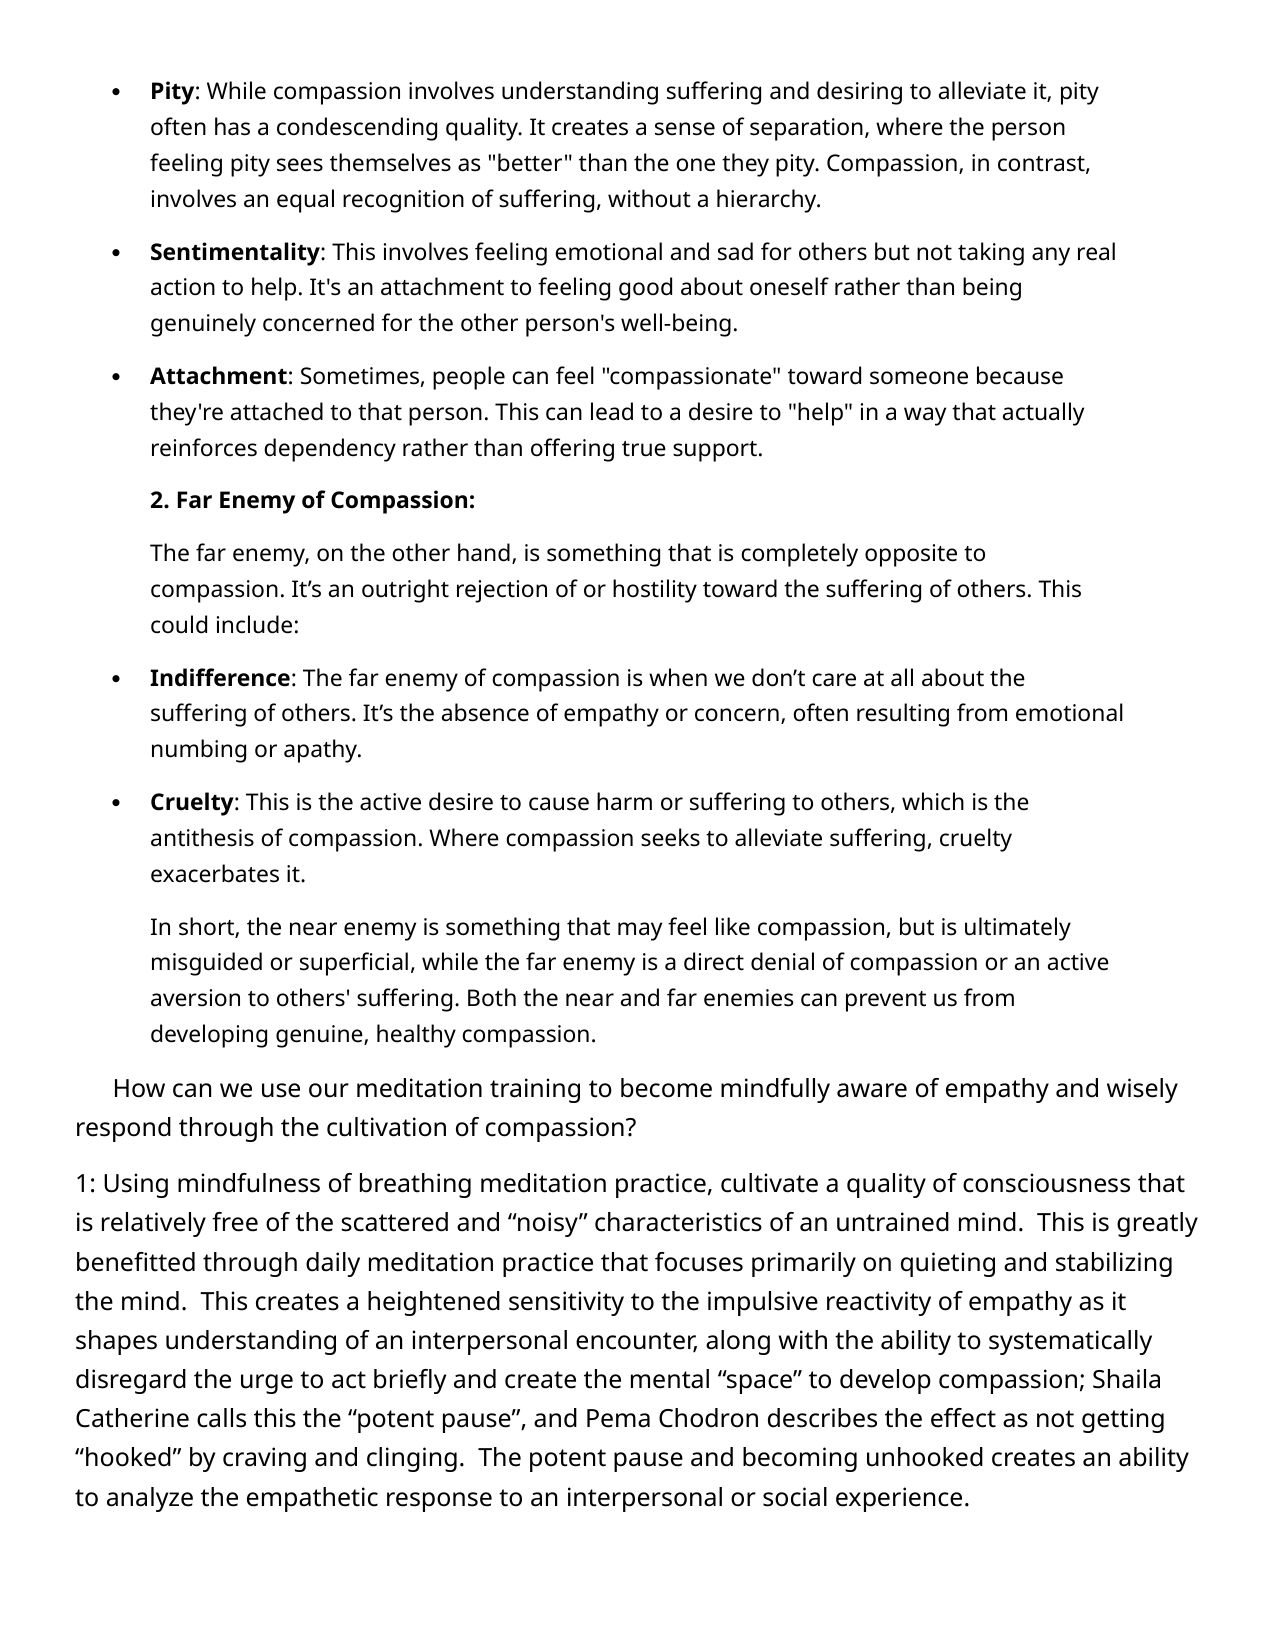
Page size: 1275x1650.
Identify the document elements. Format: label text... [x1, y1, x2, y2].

text In short, the near enemy is something that may feel like compassion, but is ultimately misguided or superficial, while the far enemy is a direct denial of compassion or an active aversion to others' suffering. Both the near and far enemies can prevent us from developing genuine, healthy compassion. [150, 910, 1125, 1049]
text The far enemy, on the other hand, is something that is completely opposite to compassion. It’s an outright rejection of or hostility toward the suffering of others. This could include: [150, 537, 1125, 640]
list Indifference: The far enemy of compassion is when we don’t care at all about the suffering of others. It’s the absence of empathy or concern, often resulting from emotional numbing or apathy. [112, 661, 1125, 764]
list Pity: While compassion involves understanding suffering and desiring to alleviate it, pity often has a condescending quality. It creates a sense of separation, where the person feeling pity sees themselves as "better" than the one they pity. Compassion, in contrast, involves an equal recognition of suffering, without a hierarchy. [112, 75, 1125, 214]
text 2. Far Enemy of Compassion: [150, 484, 1125, 516]
text How can we use our meditation training to become mindfully aware of empathy and wisely respond through the cultivation of compassion? [75, 1071, 1200, 1144]
list Cruelty: This is the active desire to cause harm or suffering to others, which is the antithesis of compassion. Where compassion seeks to alleviate suffering, cruelty exacerbates it. [112, 786, 1125, 889]
text 1: Using mindfulness of breathing meditation practice, cultivate a quality of consciousness that is relatively free of the scattered and “noisy” characteristics of an untrained mind. This is greatly benefitted through daily meditation practice that focuses primarily on quieting and stabilizing the mind. This creates a heightened sensitivity to the impulsive reactivity of empathy as it shapes understanding of an interpersonal encounter, along with the ability to systematically disregard the urge to act briefly and create the mental “space” to develop compassion; Shaila Catherine calls this the “potent pause”, and Pema Chodron describes the effect as not getting “hooked” by craving and clinging. The potent pause and becoming unhooked creates an ability to analyze the empathetic response to an interpersonal or social experience. [75, 1166, 1200, 1513]
list Sentimentality: This involves feeling emotional and sad for others but not taking any real action to help. It's an attachment to feeling good about oneself rather than being genuinely concerned for the other person's well-being. [112, 235, 1125, 338]
list Attachment: Sometimes, people can feel "compassionate" toward someone because they're attached to that person. This can lead to a desire to "help" in a way that actually reinforces dependency rather than offering true support. [112, 360, 1125, 463]
